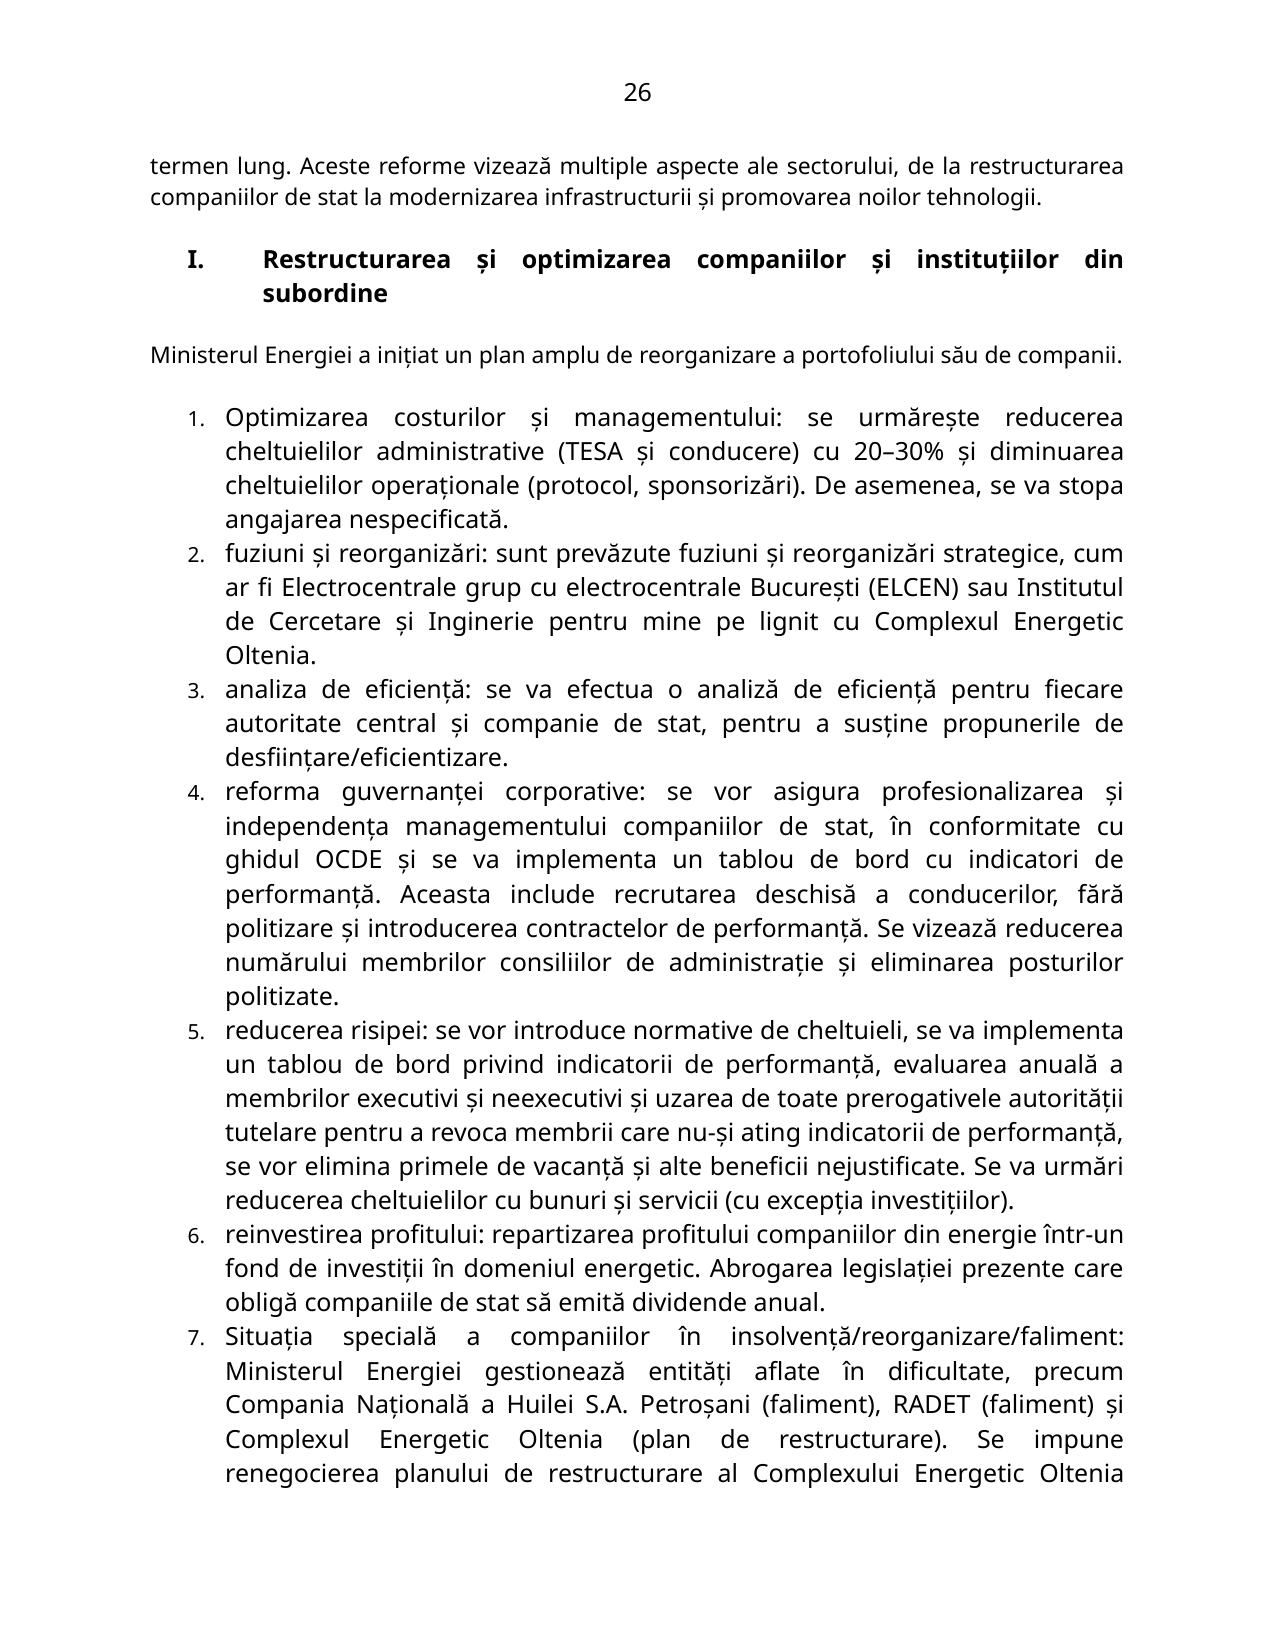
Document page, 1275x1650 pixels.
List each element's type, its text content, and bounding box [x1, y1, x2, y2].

list reforma guvernanței corporative: se vor asigura profesionalizarea și independența managementului companiilor de stat, în conformitate cu ghidul OCDE și se va implementa un tablou de bord cu indicatori de performanță. Aceasta include recrutarea deschisă a conducerilor, fără politizare și introducerea contractelor de performanță. Se vizează reducerea numărului membrilor consiliilor de administrație și eliminarea posturilor politizate. [187, 774, 1125, 1012]
list Restructurarea și optimizarea companiilor și instituțiilor din subordine [187, 242, 1125, 310]
list fuziuni și reorganizări: sunt prevăzute fuziuni și reorganizări strategice, cum ar fi Electrocentrale grup cu electrocentrale București (ELCEN) sau Institutul de Cercetare și Inginerie pentru mine pe lignit cu Complexul Energetic Oltenia. [187, 536, 1125, 672]
list Optimizarea costurilor și managementului: se urmărește reducerea cheltuielilor administrative (TESA și conducere) cu 20–30% și diminuarea cheltuielilor operaționale (protocol, sponsorizări). De asemenea, se va stopa angajarea nespecificată. [187, 399, 1125, 536]
list analiza de eficiență: se va efectua o analiză de eficiență pentru fiecare autoritate central și companie de stat, pentru a susține propunerile de desființare/eficientizare. [187, 672, 1125, 774]
text Ministerul Energiei a inițiat un plan amplu de reorganizare a portofoliului său de companii. [150, 339, 1125, 370]
list reinvestirea profitului: repartizarea profitului companiilor din energie într-un fond de investiții în domeniul energetic. Abrogarea legislației prezente care obligă companiile de stat să emită dividende anual. [187, 1217, 1125, 1319]
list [187, 1319, 1125, 1489]
list reducerea risipei: se vor introduce normative de cheltuieli, se va implementa un tablou de bord privind indicatorii de performanță, evaluarea anuală a membrilor executivi și neexecutivi și uzarea de toate prerogativele autorității tutelare pentru a revoca membrii care nu-și ating indicatorii de performanță, se vor elimina primele de vacanță și alte beneficii nejustificate. Se va urmări reducerea cheltuielilor cu bunuri și servicii (cu excepția investițiilor). [187, 1012, 1125, 1217]
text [150, 150, 1125, 212]
